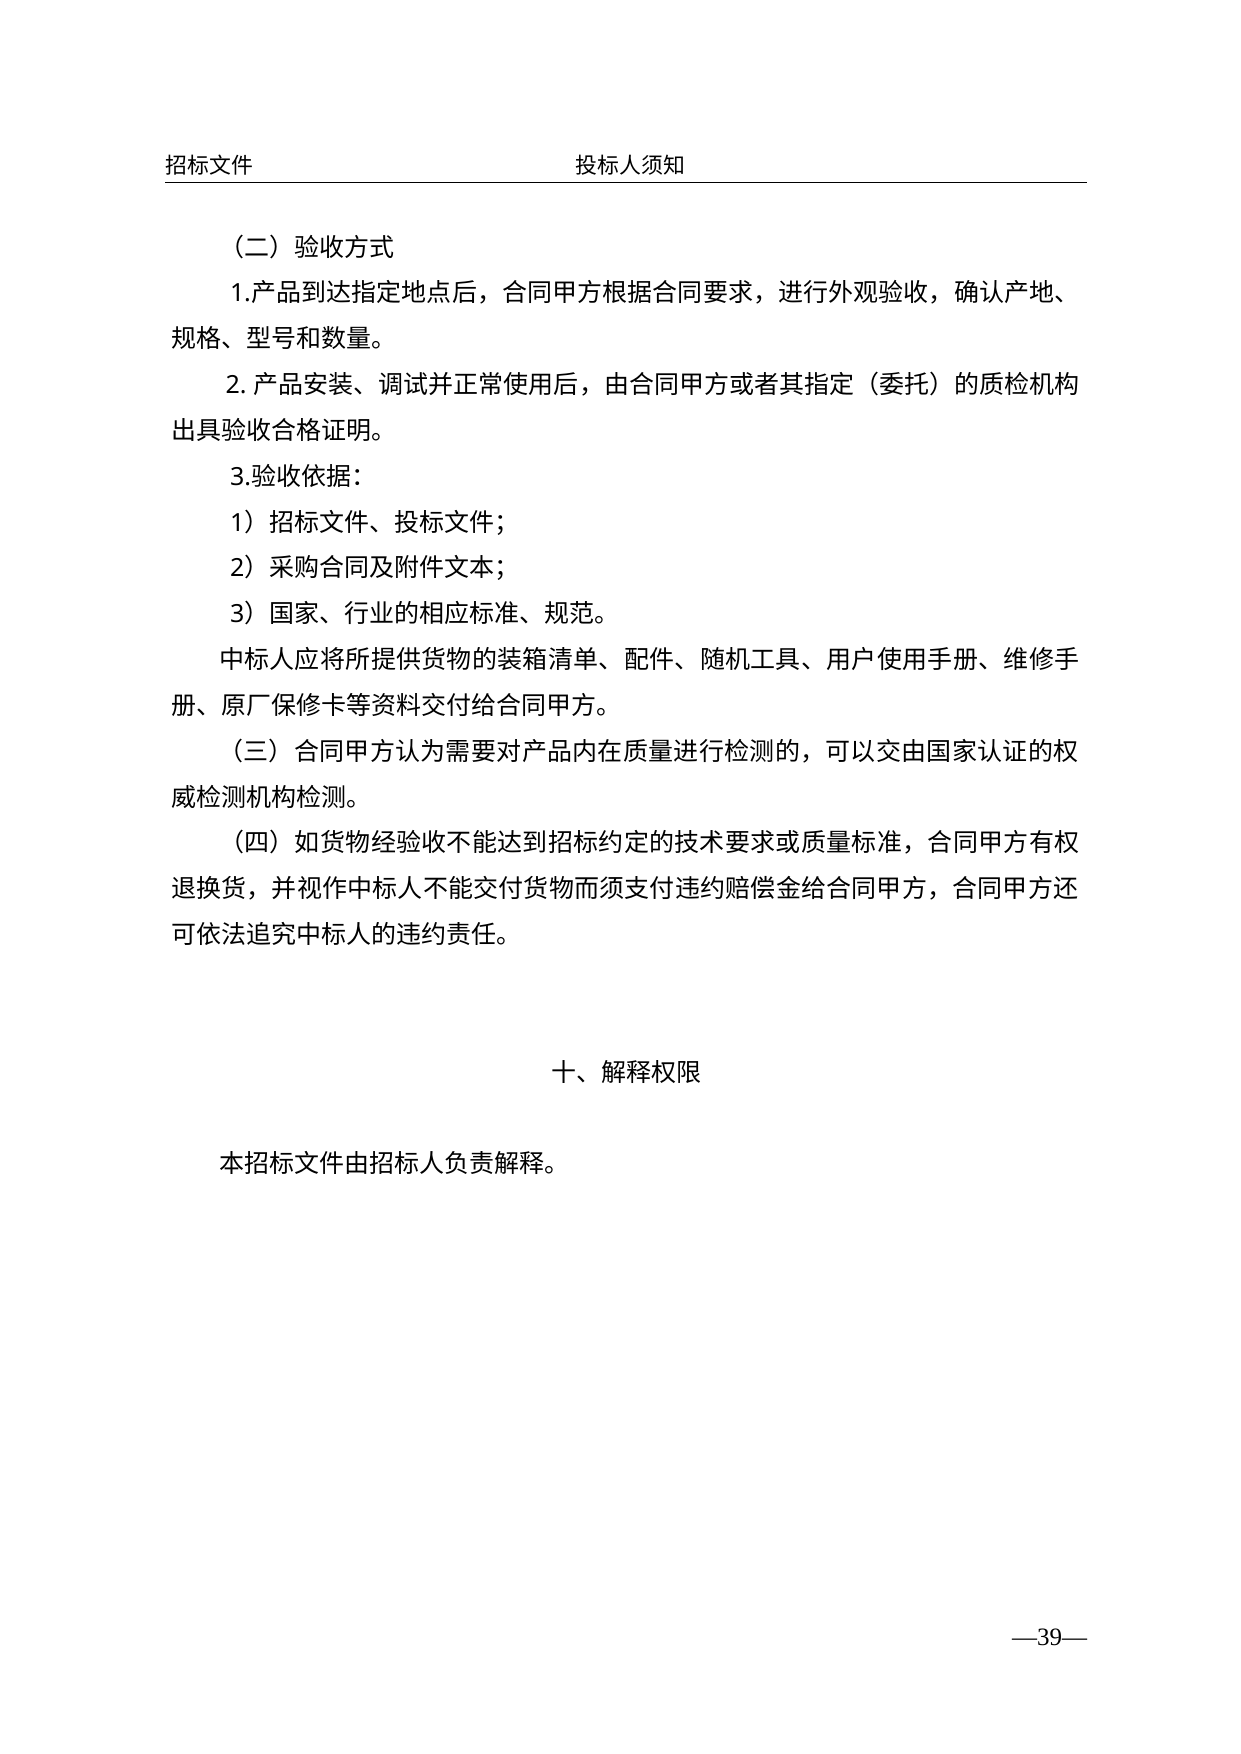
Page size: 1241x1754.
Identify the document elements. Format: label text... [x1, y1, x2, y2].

text 本招标文件由招标人负责解释。 [171, 1136, 1081, 1182]
text （四）如货物经验收不能达到招标约定的技术要求或质量标准，合同甲方有权退换货，并视作中标人不能交付货物而须支付违约赔偿金给合同甲方，合同甲方还可依法追究中标人的违约责任。 [171, 815, 1081, 953]
text 3）国家、行业的相应标准、规范。 [171, 586, 1081, 632]
text （三）合同甲方认为需要对产品内在质量进行检测的，可以交由国家认证的权威检测机构检测。 [171, 723, 1081, 815]
text 3.验收依据： [171, 448, 1081, 494]
text 中标人应将所提供货物的装箱清单、配件、随机工具、用户使用手册、维修手册、原厂保修卡等资料交付给合同甲方。 [171, 632, 1081, 723]
text 十、解释权限 [171, 1044, 1081, 1090]
text 1.产品到达指定地点后，合同甲方根据合同要求，进行外观验收，确认产地、规格、型号和数量。 [171, 265, 1081, 357]
text 2）采购合同及附件文本； [171, 540, 1081, 586]
text （二）验收方式 [171, 219, 1081, 265]
text 1）招标文件、投标文件； [171, 494, 1081, 540]
text 2. 产品安装、调试并正常使用后，由合同甲方或者其指定（委托）的质检机构出具验收合格证明。 [171, 357, 1081, 448]
